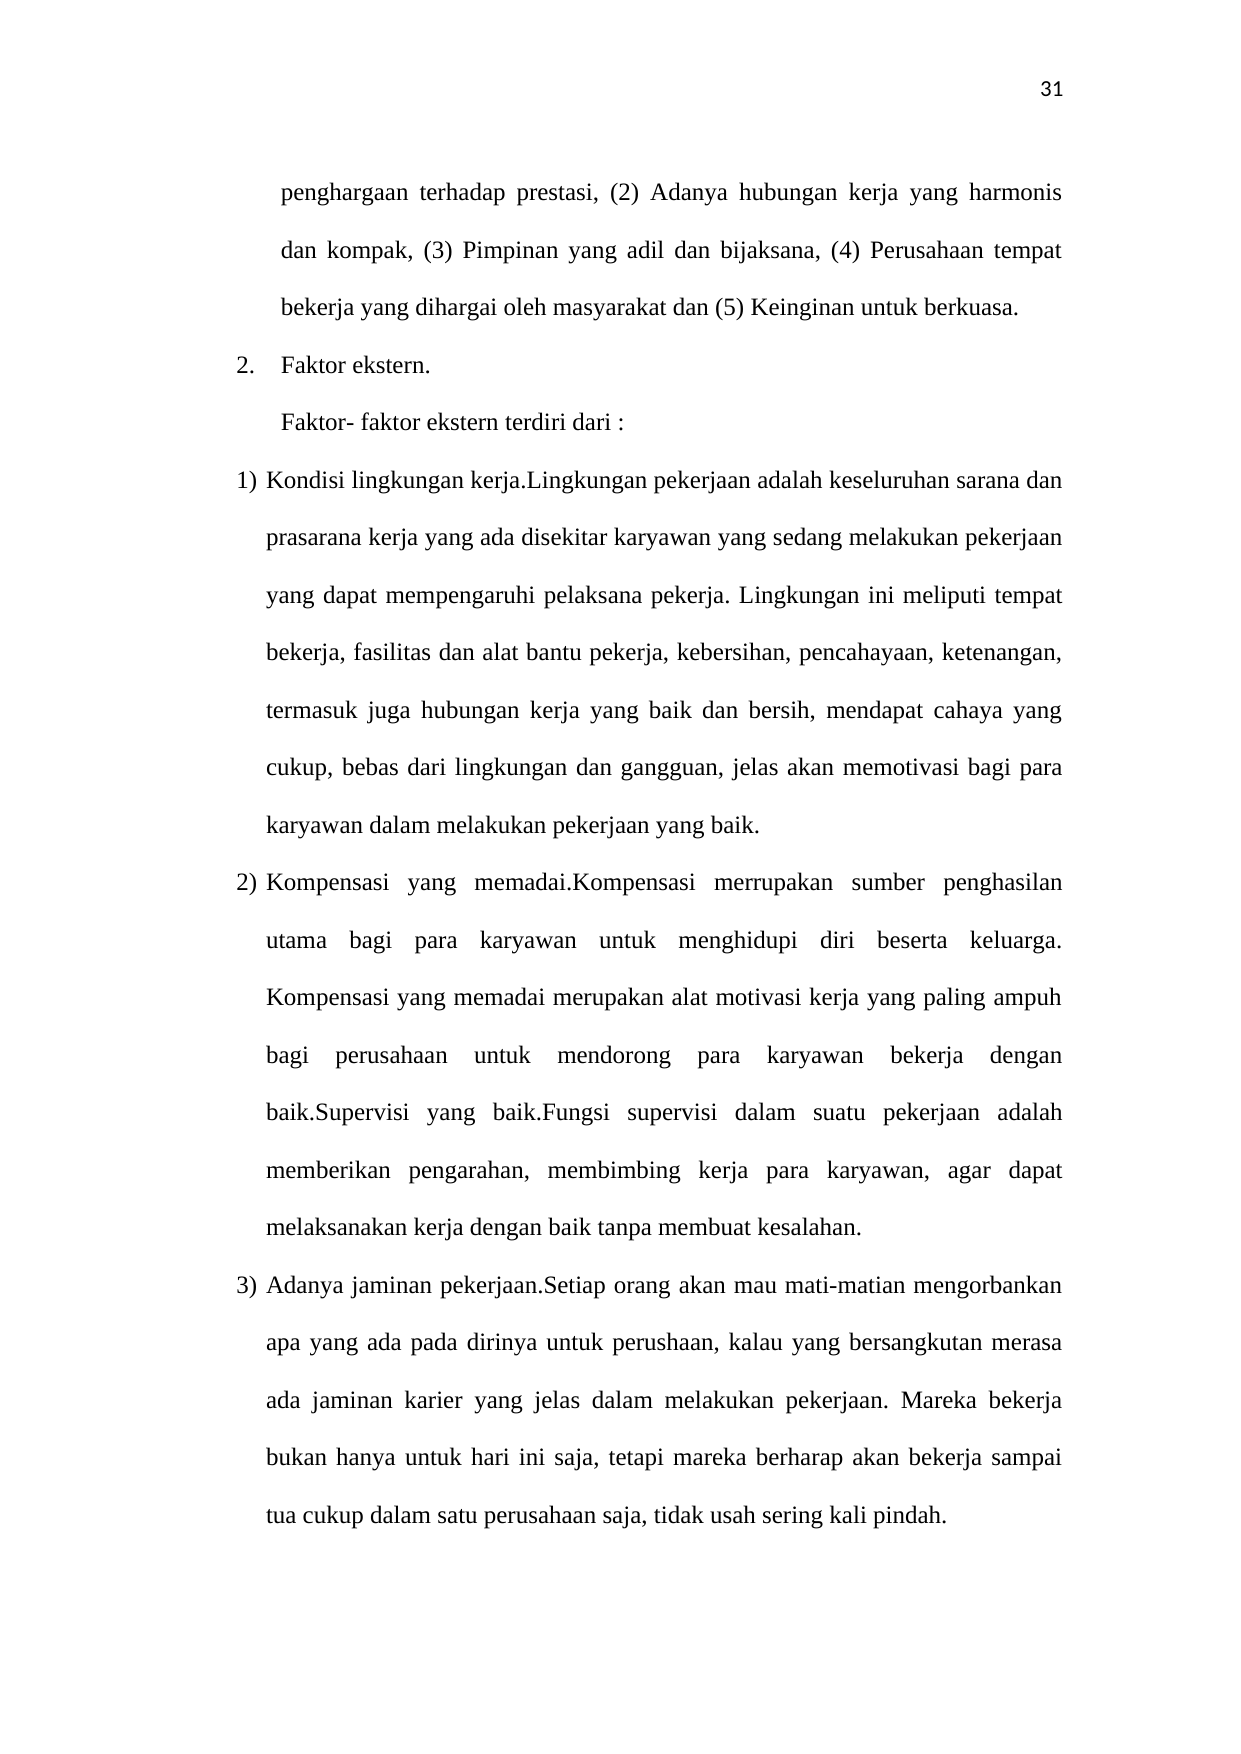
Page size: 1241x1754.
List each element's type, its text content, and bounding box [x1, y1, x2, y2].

list Faktor ekstern. [236, 350, 1063, 378]
list Faktor- faktor ekstern terdiri dari : [281, 407, 1063, 436]
list Adanya jaminan pekerjaan.Setiap orang akan mau mati-matian mengorbankan apa yang ada pada dirinya untuk perushaan, kalau yang bersangkutan merasa ada jaminan karier yang jelas dalam melakukan pekerjaan. Mareka bekerja bukan hanya untuk hari ini saja, tetapi mareka berharap akan bekerja sampai tua cukup dalam satu perusahaan saja, tidak usah sering kali pindah. [236, 1270, 1063, 1528]
list Kondisi lingkungan kerja.Lingkungan pekerjaan adalah keseluruhan sarana dan prasarana kerja yang ada disekitar karyawan yang sedang melakukan pekerjaan yang dapat mempengaruhi pelaksana pekerja. Lingkungan ini meliputi tempat bekerja, fasilitas dan alat bantu pekerja, kebersihan, pencahayaan, ketenangan, termasuk juga hubungan kerja yang baik dan bersih, mendapat cahaya yang cukup, bebas dari lingkungan dan gangguan, jelas akan memotivasi bagi para karyawan dalam melakukan pekerjaan yang baik. [236, 465, 1063, 838]
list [236, 177, 1063, 321]
list Kompensasi yang memadai.Kompensasi merrupakan sumber penghasilan utama bagi para karyawan untuk menghidupi diri beserta keluarga. Kompensasi yang memadai merupakan alat motivasi kerja yang paling ampuh bagi perusahaan untuk mendorong para karyawan bekerja dengan baik.Supervisi yang baik.Fungsi supervisi dalam suatu pekerjaan adalah memberikan pengarahan, membimbing kerja para karyawan, agar dapat melaksanakan kerja dengan baik tanpa membuat kesalahan. [236, 867, 1063, 1241]
